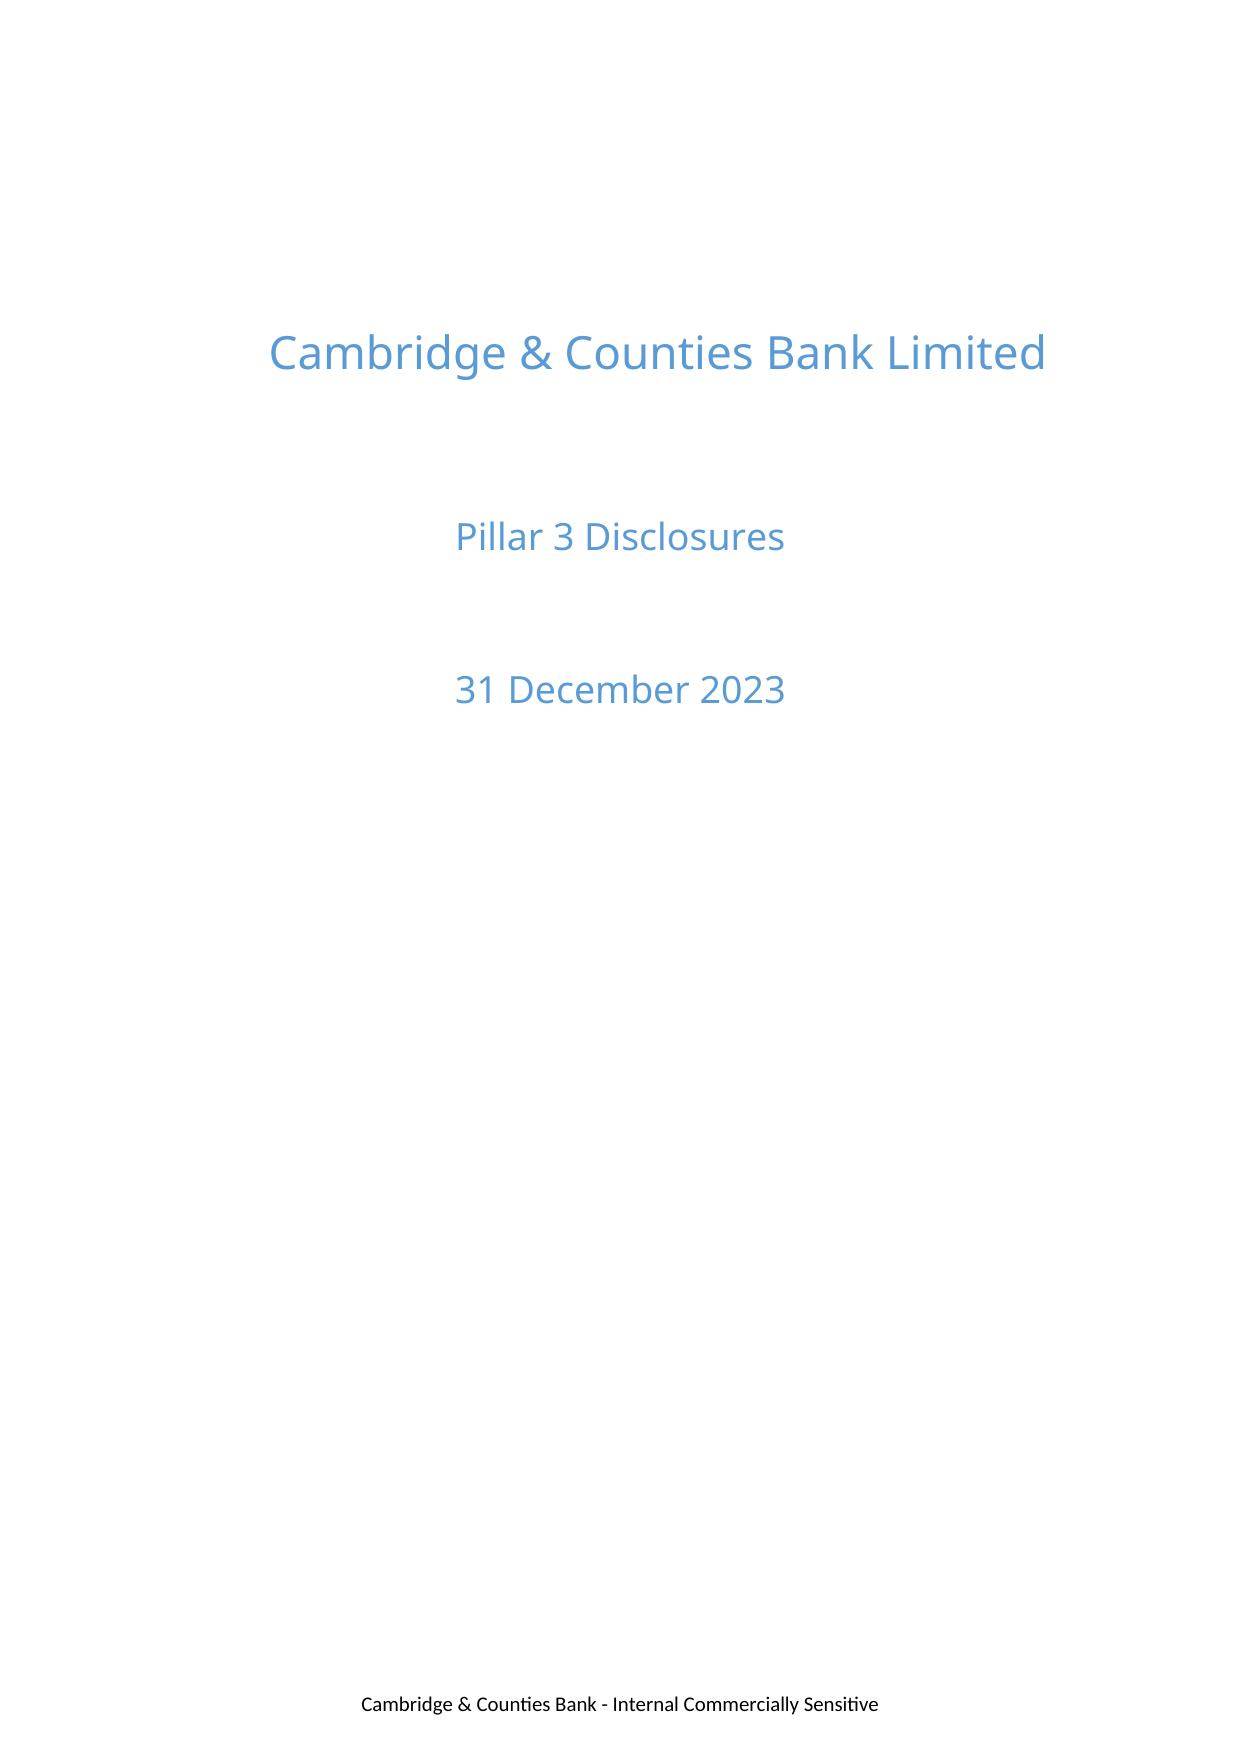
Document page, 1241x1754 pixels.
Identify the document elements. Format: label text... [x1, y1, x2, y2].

text 31 December 2023 [150, 664, 1090, 715]
text Cambridge & Counties Bank Limited [225, 321, 1090, 383]
text Pillar 3 Disclosures [150, 511, 1090, 562]
